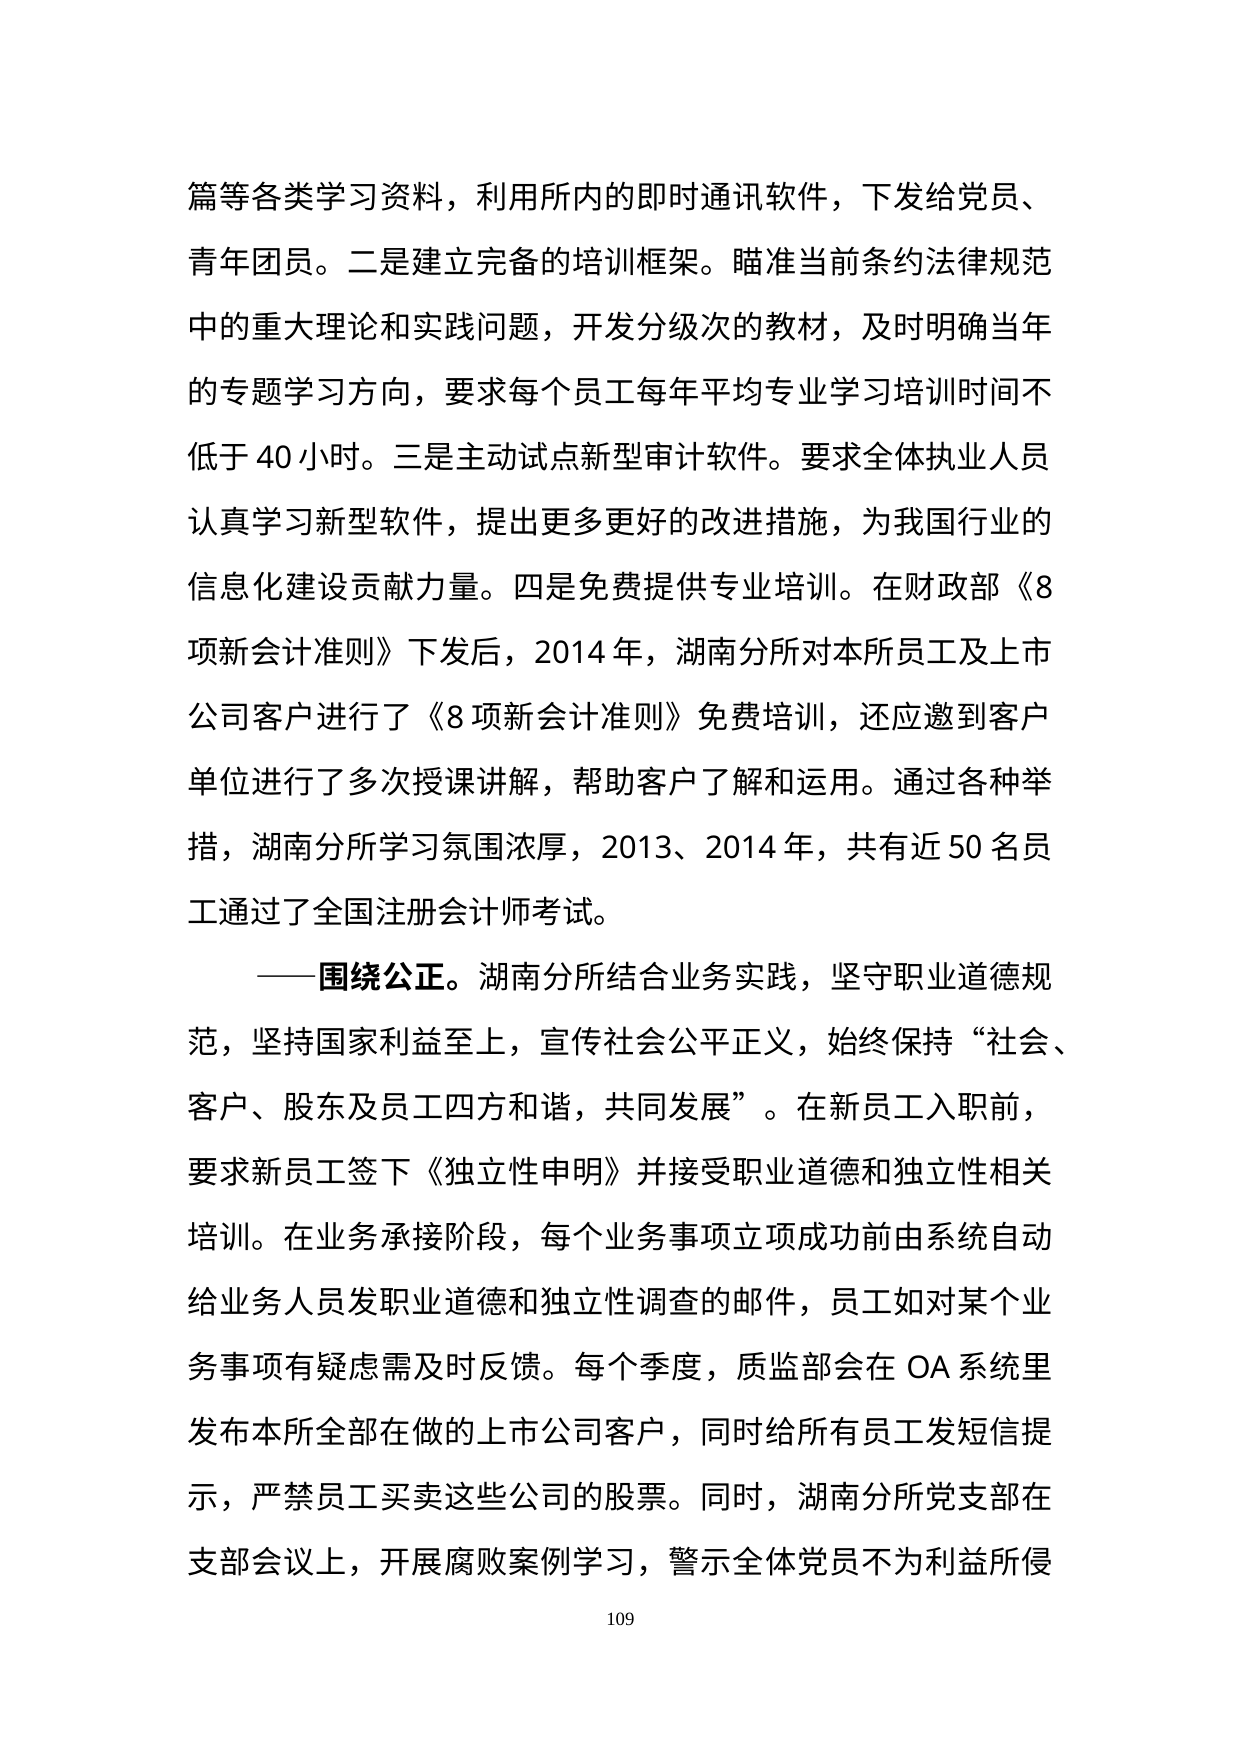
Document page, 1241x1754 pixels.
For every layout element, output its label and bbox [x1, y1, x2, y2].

text [187, 942, 1053, 1592]
text [187, 162, 1053, 942]
